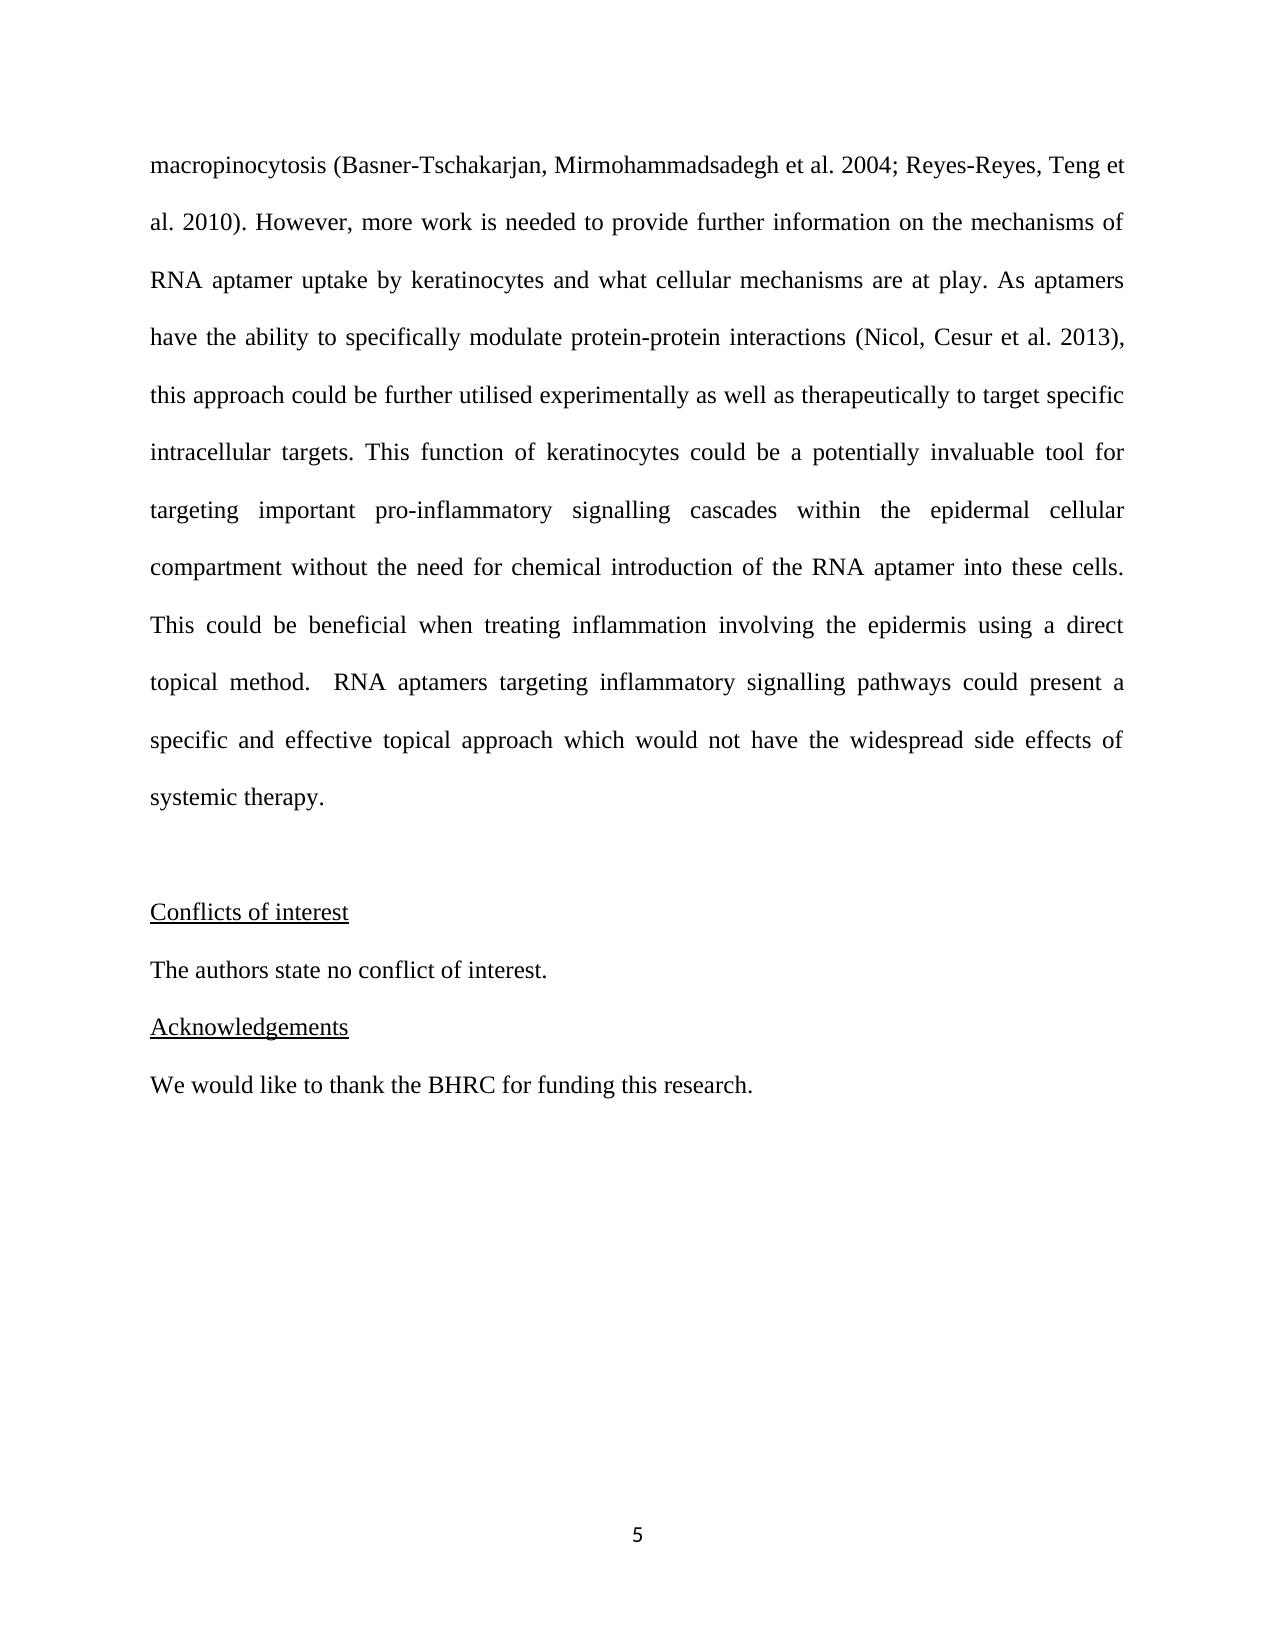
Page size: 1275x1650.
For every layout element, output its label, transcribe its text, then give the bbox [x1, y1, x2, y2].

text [150, 150, 1125, 811]
text Conflicts of interest [150, 897, 1125, 926]
text Acknowledgements [150, 1012, 1125, 1041]
text We would like to thank the BHRC for funding this research. [150, 1070, 1125, 1099]
text The authors state no conflict of interest. [150, 955, 1125, 984]
